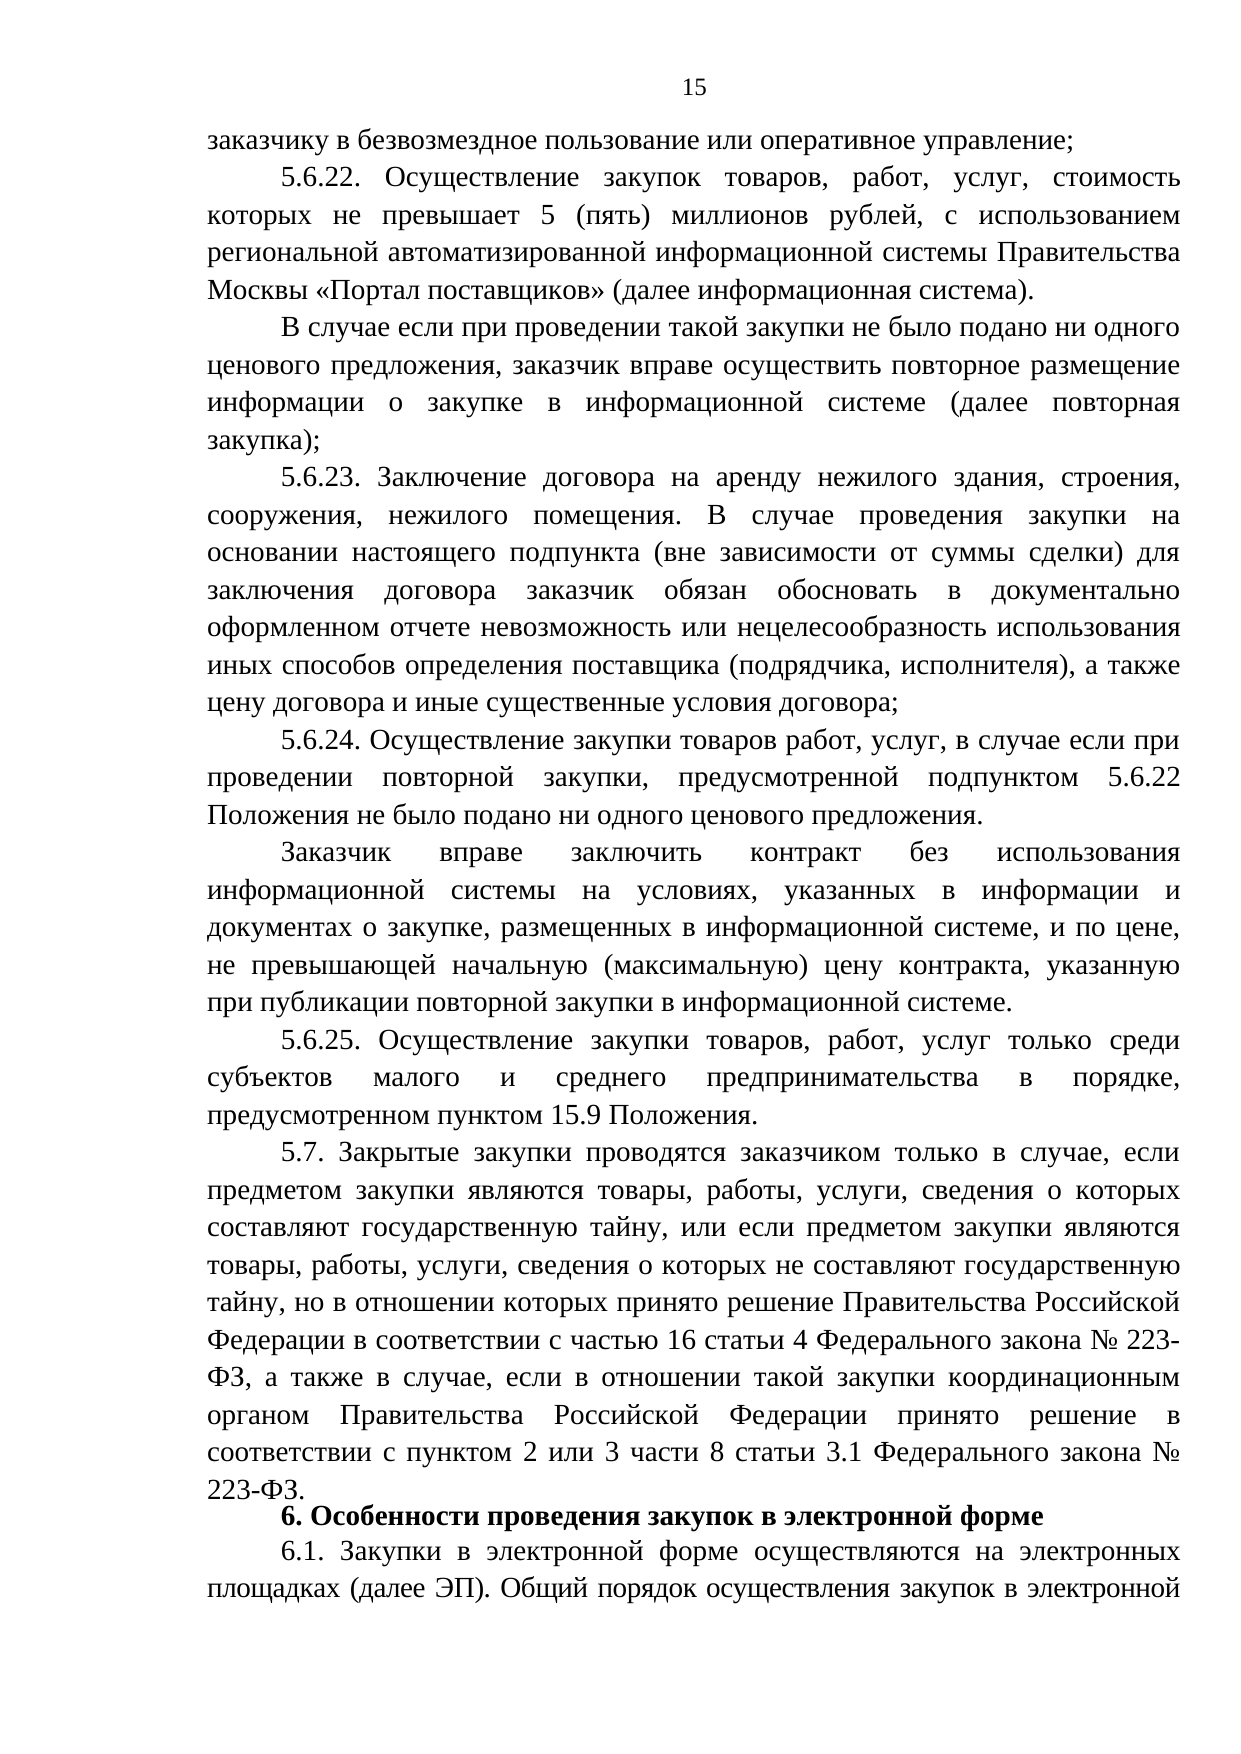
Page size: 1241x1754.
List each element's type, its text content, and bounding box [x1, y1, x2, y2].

text 5.7. Закрытые закупки проводятся заказчиком только в случае, если предметом закупки являются товары, работы, услуги, сведения о которых составляют государственную тайну, или если предметом закупки являются товары, работы, услуги, сведения о которых не составляют государственную тайну, но в отношении которых принято решение Правительства Российской Федерации в соответствии с частью 16 статьи 4 Федерального закона № 223-ФЗ, а также в случае, если в отношении такой закупки координационным органом Правительства Российской Федерации принято решение в соответствии с пунктом 2 или 3 части 8 статьи 3.1 Федерального закона № 223-ФЗ. [207, 1131, 1181, 1506]
text Заказчик вправе заключить контракт без использования информационной системы на условиях, указанных в информации и документах о закупке, размещенных в информационной системе, и по цене, не превышающей начальную (максимальную) цену контракта, указанную при публикации повторной закупки в информационной системе. [207, 831, 1181, 1018]
text 5.6.25. Осуществление закупки товаров, работ, услуг только среди субъектов малого и среднего предпринимательства в порядке, предусмотренном пунктом 15.9 Положения. [207, 1018, 1181, 1131]
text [207, 1531, 1181, 1603]
text 5.6.23. Заключение договора на аренду нежилого здания, строения, сооружения, нежилого помещения. В случае проведения закупки на основании настоящего подпункта (вне зависимости от суммы сделки) для заключения договора заказчик обязан обосновать в документально оформленном отчете невозможность или нецелесообразность использования иных способов определения поставщика (подрядчика, исполнителя), а также цену договора и иные существенные условия договора; [207, 456, 1181, 718]
subtitle 6. Особенности проведения закупок в электронной форме [972, 1506, 1181, 1531]
text В случае если при проведении такой закупки не было подано ни одного ценового предложения, заказчик вправе осуществить повторное размещение информации о закупке в информационной системе (далее повторная закупка); [207, 306, 1181, 456]
text 5.6.22. Осуществление закупок товаров, работ, услуг, стоимость которых не превышает 5 (пять) миллионов рублей, с использованием региональной автоматизированной информационной системы Правительства Москвы «Портал поставщиков» (далее информационная система). [207, 156, 1181, 306]
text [207, 118, 1181, 156]
subtitle 6. Особенности проведения закупок в электронной форме [207, 1506, 968, 1531]
text 5.6.24. Осуществление закупки товаров работ, услуг, в случае если при проведении повторной закупки, предусмотренной подпунктом 5.6.22 Положения не было подано ни одного ценового предложения. [207, 718, 1181, 831]
